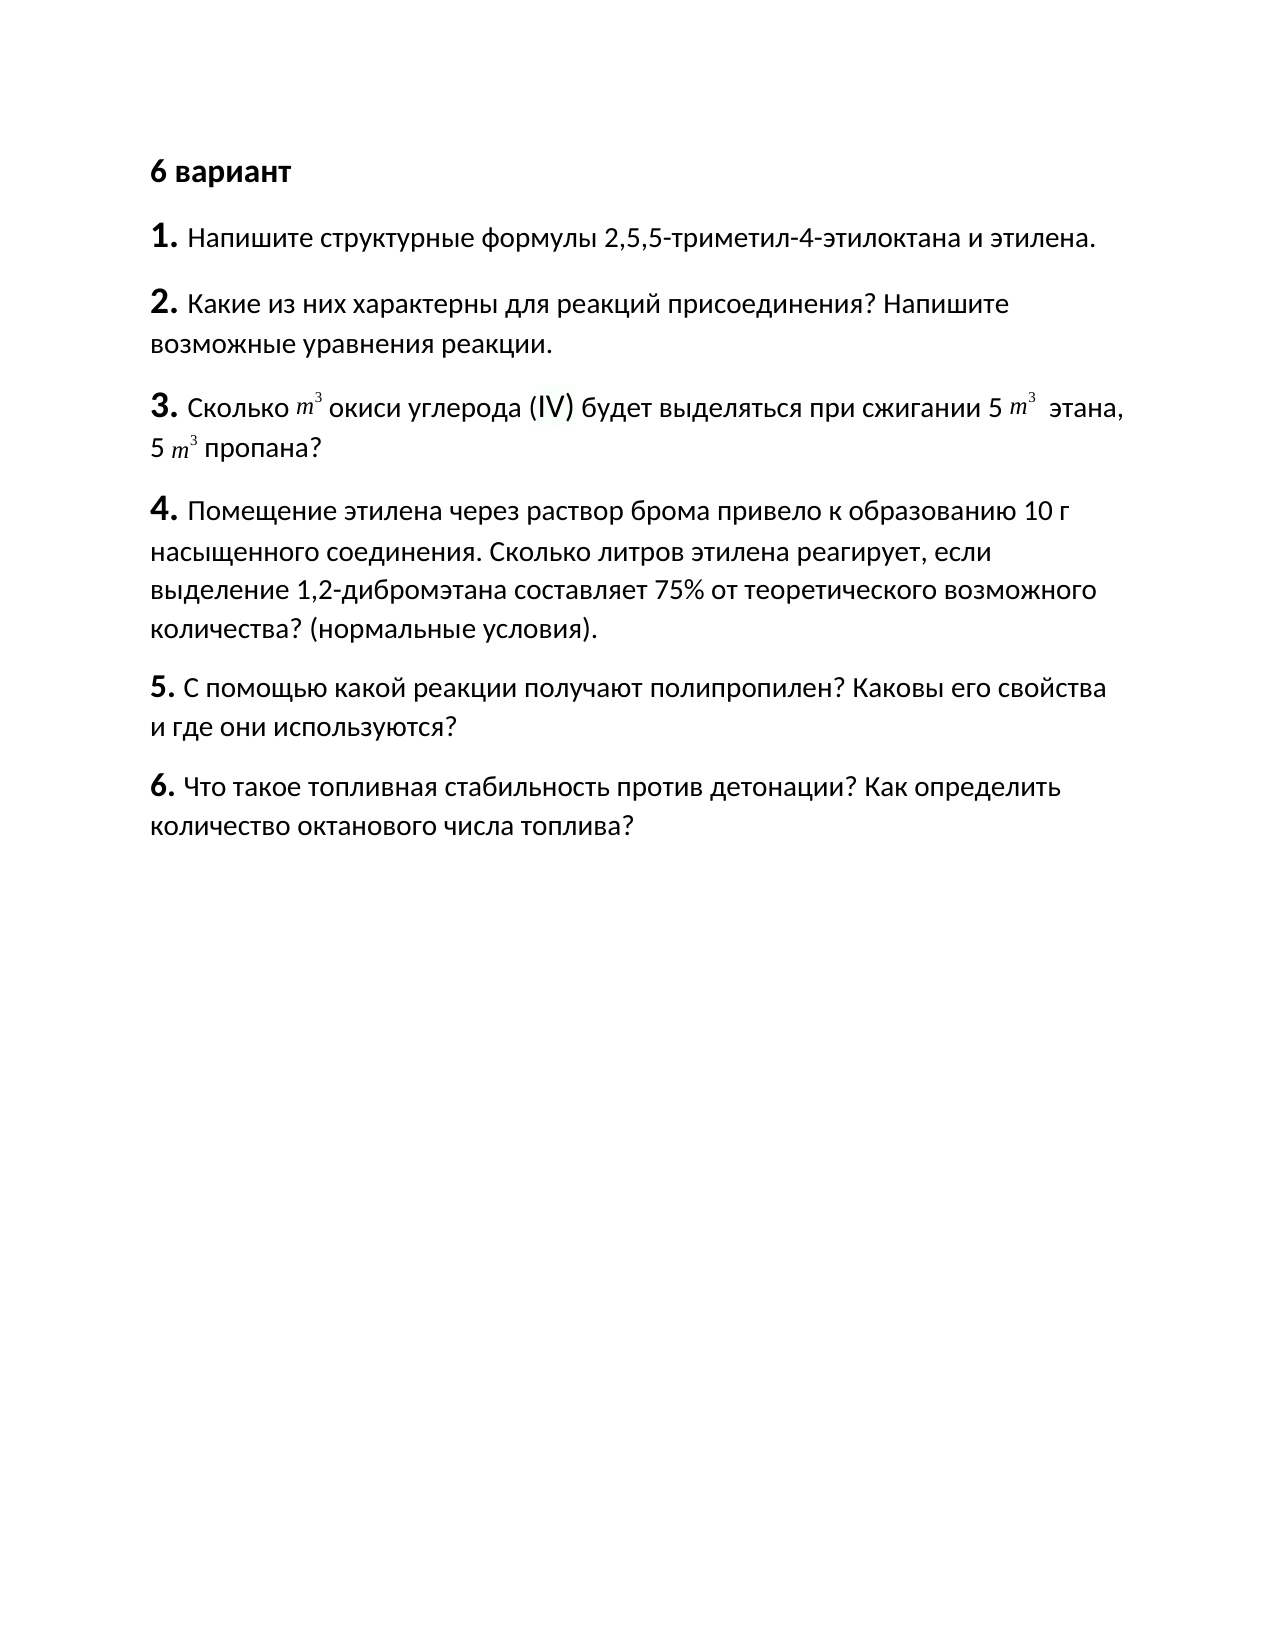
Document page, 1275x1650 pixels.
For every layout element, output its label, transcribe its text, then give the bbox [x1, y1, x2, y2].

text 6 вариант [150, 150, 1125, 191]
text 6. Что такое топливная стабильность против детонации? Как определить количество октанового числа топлива? [150, 763, 1125, 843]
text 2. Какие из них характерны для реакций присоединения? Напишите возможные уравнения реакции. [150, 277, 1125, 361]
text 5. С помощью какой реакции получают полипропилен? Каковы его свойства и где они используются? [150, 665, 1125, 744]
text 3. Сколько окиси углерода (IV) будет выделяться при сжигании 5 этана, 5 пропана? [150, 381, 1125, 465]
text 1. Напишите структурные формулы 2,5,5-триметил-4-этилоктана и этилена. [150, 211, 1125, 256]
text 4. Помещение этилена через раствор брома привело к образованию 10 г насыщенного соединения. Сколько литров этилена реагирует, если выделение 1,2-дибромэтана составляет 75% от теоретического возможного количества? (нормальные условия). [150, 484, 1125, 645]
